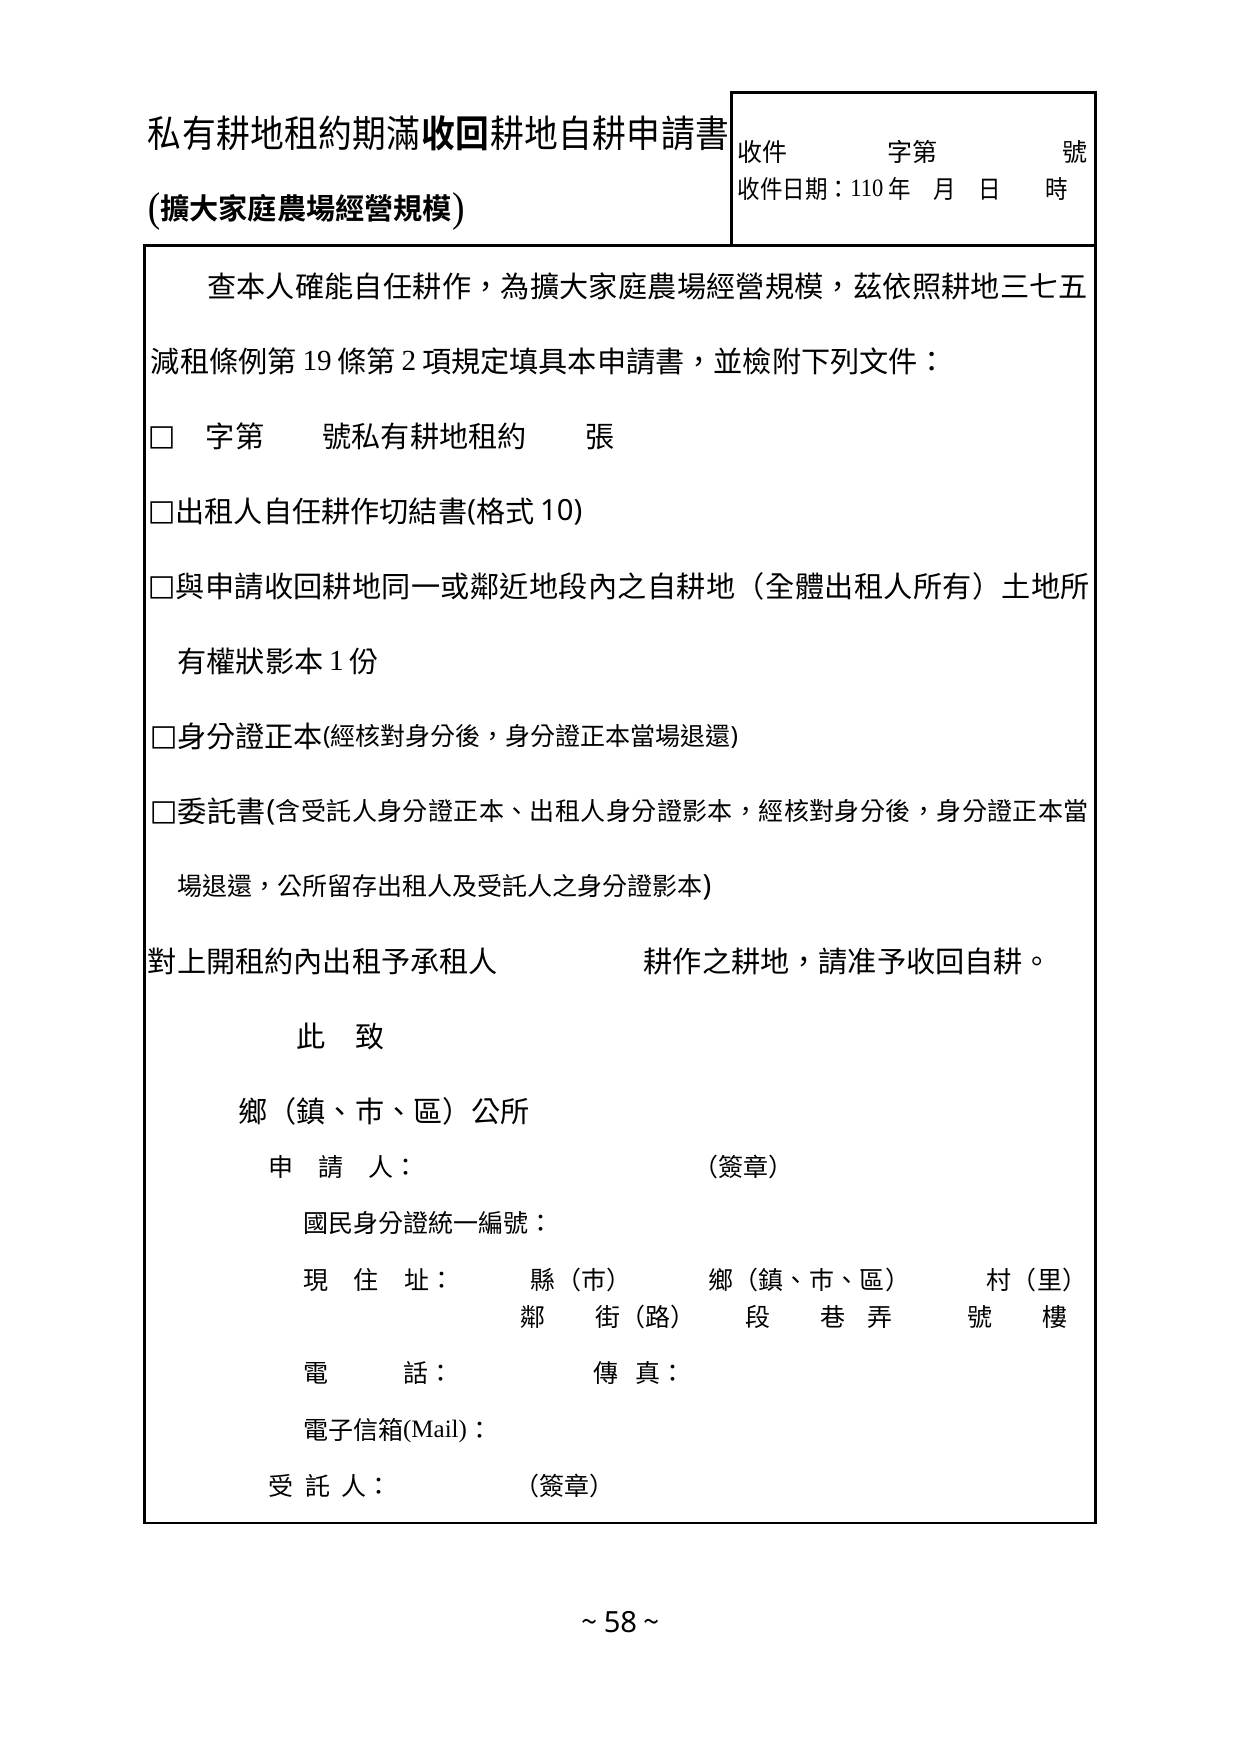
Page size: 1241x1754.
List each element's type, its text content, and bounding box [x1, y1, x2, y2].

table_cell 查本人確能自任耕作，為擴大家庭農場經營規模，茲依照耕地三七五減租條例第19條第2項規定填具本申請書，並檢附下列文件： □ 字第 號私有耕地租約 張 □出租人自任耕作切結書(格式10) □與申請收回耕地同一或鄰近地段內之自耕地（全體出租人所有）土地所有權狀影本1份 □身分證正本(經核對身分後，身分證正本當場退還) □委託書(含受託人身分證正本、出租人身分證影本，經核對身分後，身分證正本當場退還，公所留存出租人及受託人之身分證影本) 對上開租約內出租予承租人 耕作之耕地，請准予收回自耕。 此 致 鄉（鎮、巿、區）公所 申 請 人： （簽章） 國民身分證統一編號： 現 住 址： 縣（巿） 鄉（鎮、巿、區） 村（里） 鄰 街（路） 段 巷 弄 號 樓 電 話： 傳 真： 電子信箱(Mail)： 受 託 人： （簽章） [146, 247, 1094, 1522]
table_header 收件 字第 號 收件日期：110年 月 日 時 [733, 94, 1094, 244]
table_header 私有耕地租約期滿收回耕地自耕申請書(擴大家庭農場經營規模) [145, 91, 730, 244]
